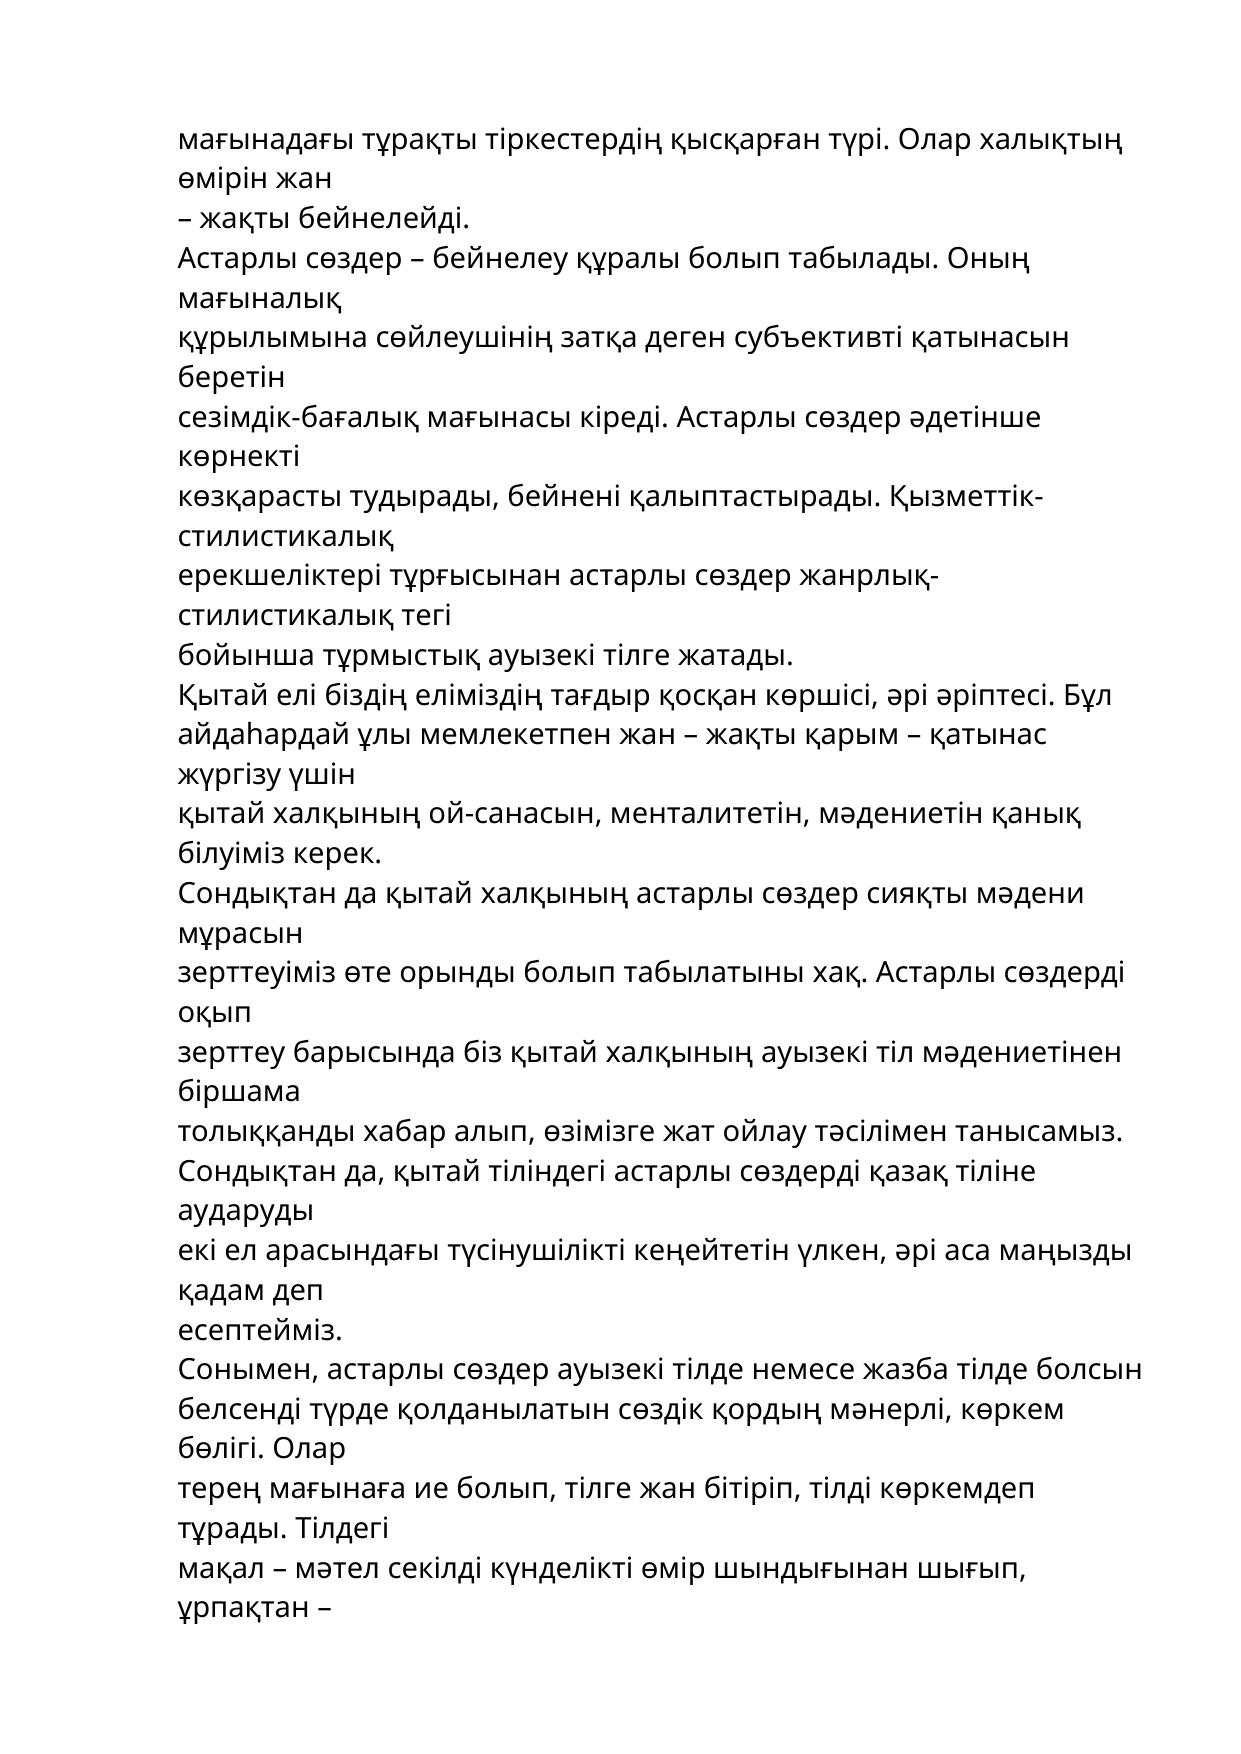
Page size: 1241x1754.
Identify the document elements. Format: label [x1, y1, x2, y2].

text [177, 118, 1152, 1626]
